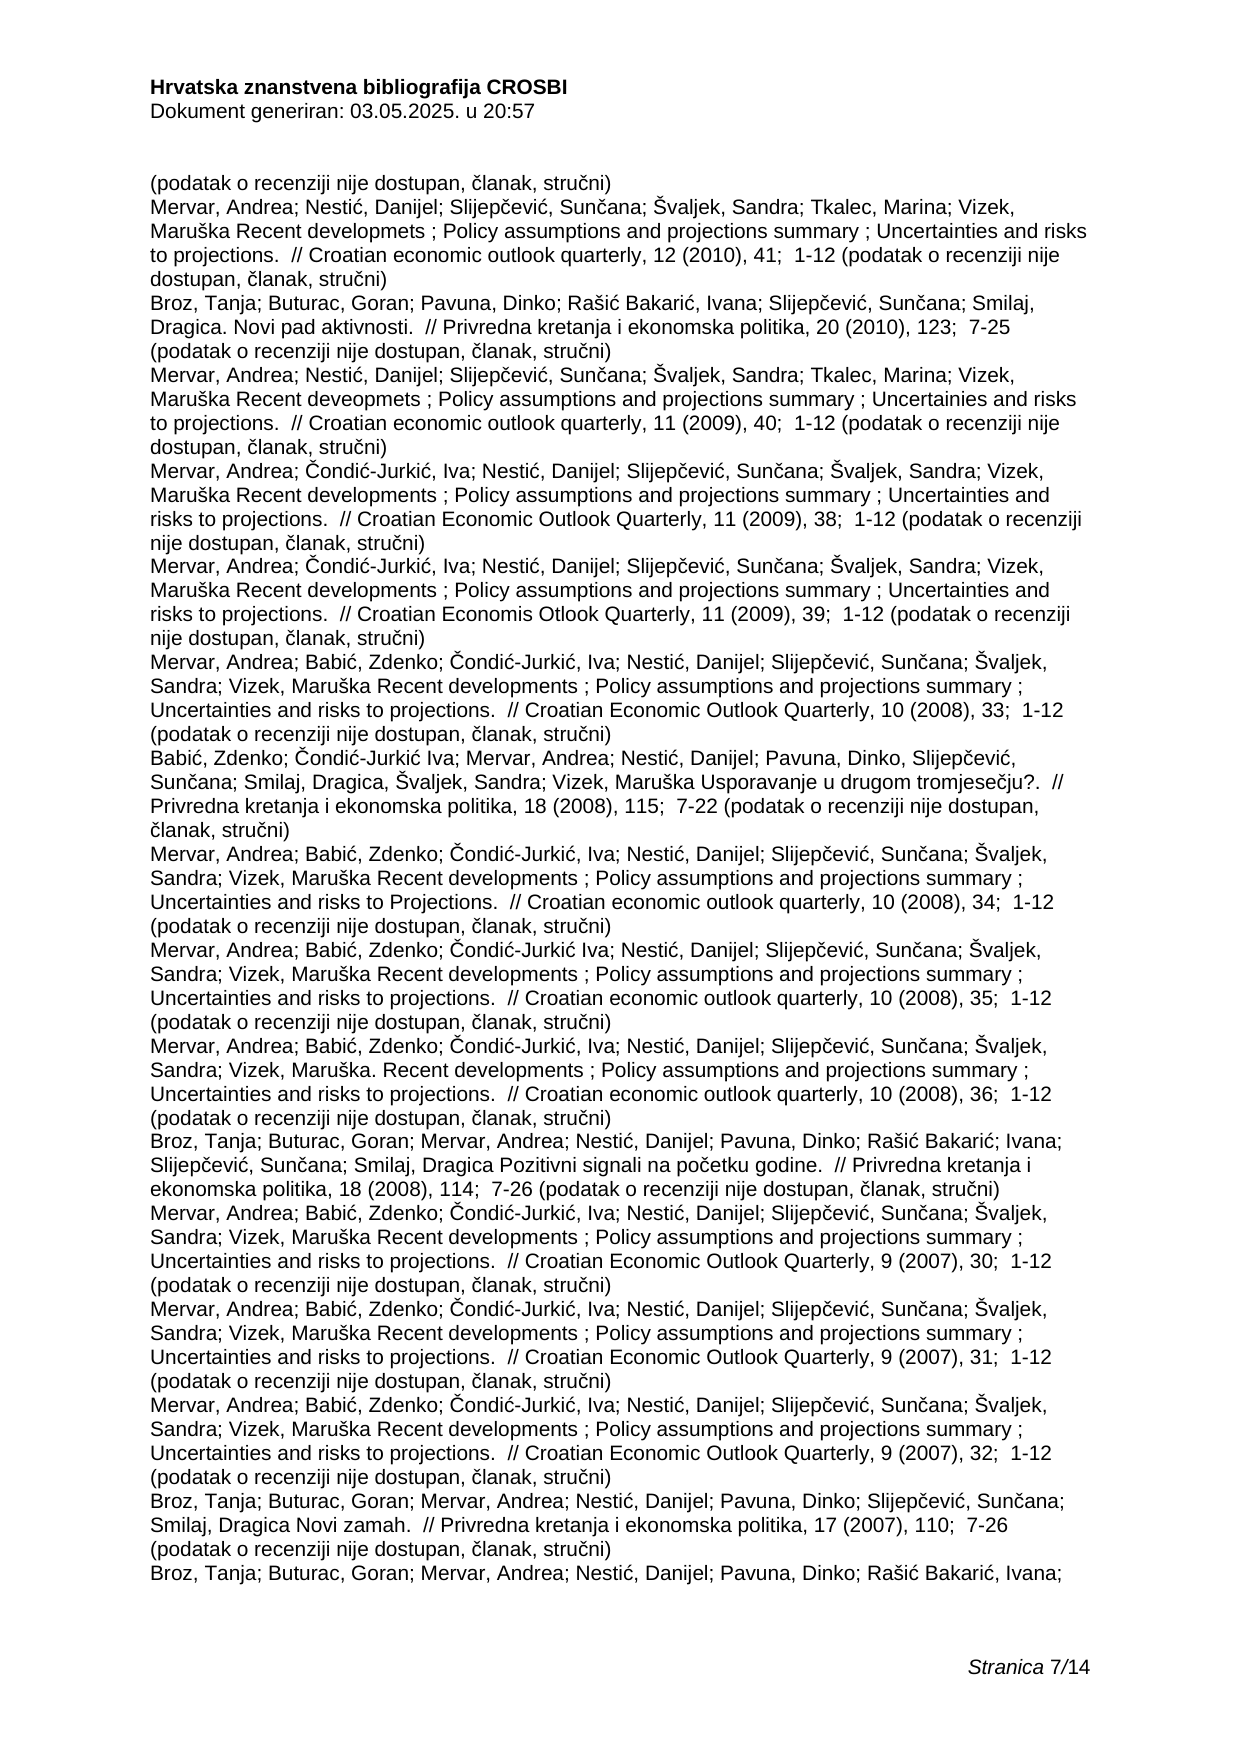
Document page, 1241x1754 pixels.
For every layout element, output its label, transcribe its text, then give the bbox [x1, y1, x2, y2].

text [150, 171, 1090, 195]
text Mervar, Andrea; Babić, Zdenko; Čondić-Jurkić, Iva; Nestić, Danijel; Slijepčević, Sunčana; Švaljek, Sandra; Vizek, Maruška [150, 1201, 1090, 1297]
text Mervar, Andrea; Babić, Zdenko; Čondić-Jurkić, Iva; Nestić, Danijel; Slijepčević, Sunčana; Švaljek, Sandra; Vizek, Maruška [150, 650, 1090, 746]
text Mervar, Andrea; Nestić, Danijel; Slijepčević, Sunčana; Švaljek, Sandra; Tkalec, Marina; Vizek, Maruška [150, 195, 1090, 291]
text Mervar, Andrea; Babić, Zdenko; Čondić-Jurkić, Iva; Nestić, Danijel; Slijepčević, Sunčana; Švaljek, Sandra; Vizek, Maruška [150, 1393, 1090, 1489]
text Mervar, Andrea; Babić, Zdenko; Čondić-Jurkić, Iva; Nestić, Danijel; Slijepčević, Sunčana; Švaljek, Sandra; Vizek, Maruška. [150, 1033, 1090, 1129]
text Broz, Tanja; Buturac, Goran; Mervar, Andrea; Nestić, Danijel; Pavuna, Dinko; Slijepčević, Sunčana; Smilaj, Dragica [150, 1489, 1090, 1561]
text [150, 1561, 1090, 1584]
text Mervar, Andrea; Čondić-Jurkić, Iva; Nestić, Danijel; Slijepčević, Sunčana; Švaljek, Sandra; Vizek, Maruška [150, 554, 1090, 650]
text Broz, Tanja; Buturac, Goran; Mervar, Andrea; Nestić, Danijel; Pavuna, Dinko; Rašić Bakarić; Ivana; Slijepčević, Sunčana; Smilaj, Dragica [150, 1129, 1090, 1201]
text Mervar, Andrea; Babić, Zdenko; Čondić-Jurkić, Iva; Nestić, Danijel; Slijepčević, Sunčana; Švaljek, Sandra; Vizek, Maruška [150, 842, 1090, 938]
text Mervar, Andrea; Babić, Zdenko; Čondić-Jurkić Iva; Nestić, Danijel; Slijepčević, Sunčana; Švaljek, Sandra; Vizek, Maruška [150, 938, 1090, 1033]
text Mervar, Andrea; Čondić-Jurkić, Iva; Nestić, Danijel; Slijepčević, Sunčana; Švaljek, Sandra; Vizek, Maruška [150, 458, 1090, 554]
text Broz, Tanja; Buturac, Goran; Pavuna, Dinko; Rašić Bakarić, Ivana; Slijepčević, Sunčana; Smilaj, Dragica. [150, 291, 1090, 363]
text Mervar, Andrea; Babić, Zdenko; Čondić-Jurkić, Iva; Nestić, Danijel; Slijepčević, Sunčana; Švaljek, Sandra; Vizek, Maruška [150, 1297, 1090, 1393]
text Babić, Zdenko; Čondić-Jurkić Iva; Mervar, Andrea; Nestić, Danijel; Pavuna, Dinko, Slijepčević, Sunčana; Smilaj, Dragica, Švaljek, Sandra; Vizek, Maruška [150, 746, 1090, 842]
text Mervar, Andrea; Nestić, Danijel; Slijepčević, Sunčana; Švaljek, Sandra; Tkalec, Marina; Vizek, Maruška [150, 363, 1090, 458]
